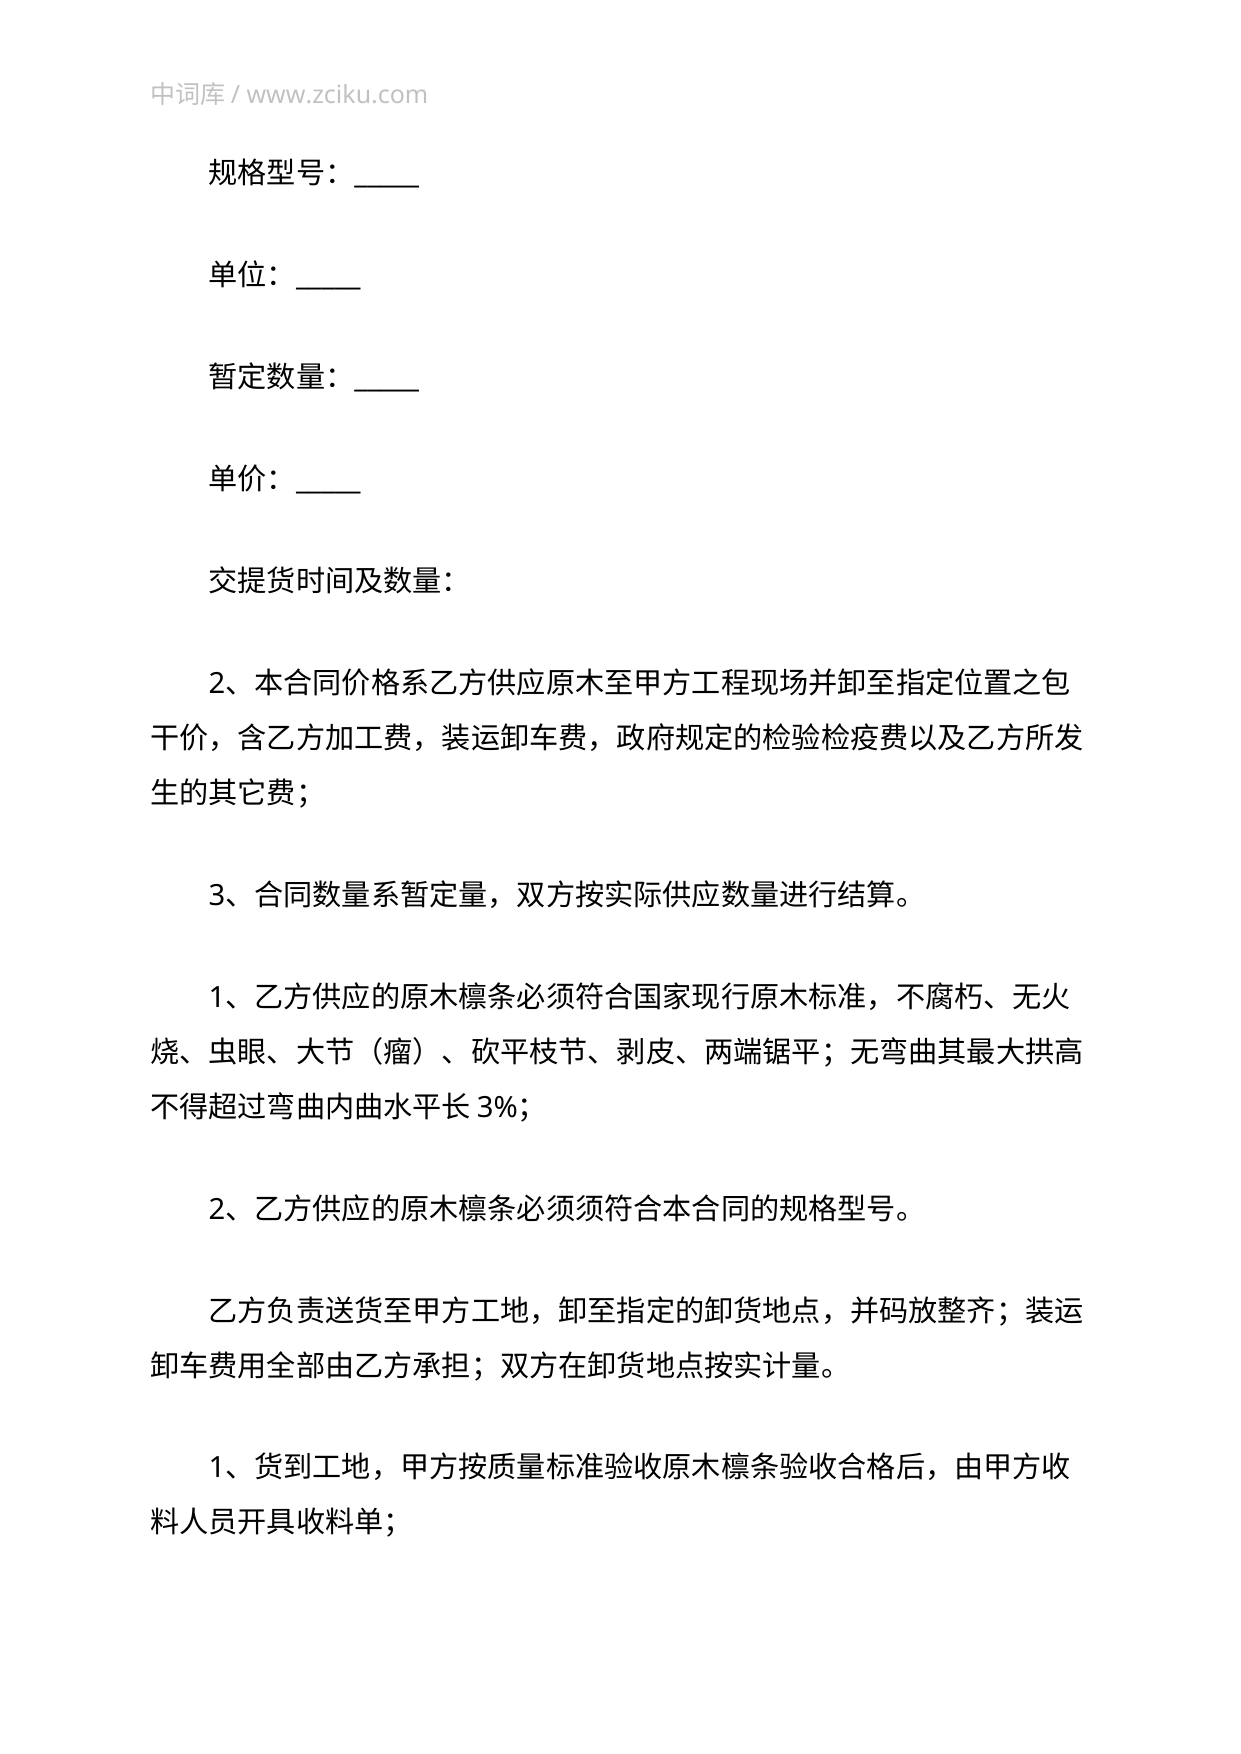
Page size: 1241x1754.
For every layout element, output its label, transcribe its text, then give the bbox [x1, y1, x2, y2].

text 单价：_____ [150, 456, 1090, 498]
text 2、乙方供应的原木檩条必须须符合本合同的规格型号。 [150, 1185, 1090, 1228]
text 交提货时间及数量： [150, 558, 1090, 600]
text 单位：_____ [150, 252, 1090, 294]
text 暂定数量：_____ [150, 354, 1090, 396]
text 1、货到工地，甲方按质量标准验收原木檩条验收合格后，由甲方收料人员开具收料单； [150, 1444, 1090, 1541]
text 1、乙方供应的原木檩条必须符合国家现行原木标准，不腐朽、无火烧、虫眼、大节（瘤）、砍平枝节、剥皮、两端锯平；无弯曲其最大拱高不得超过弯曲内曲水平长3%； [150, 973, 1090, 1126]
text 乙方负责送货至甲方工地，卸至指定的卸货地点，并码放整齐；装运卸车费用全部由乙方承担；双方在卸货地点按实计量。 [150, 1287, 1090, 1384]
text 规格型号：_____ [150, 150, 1090, 192]
text 2、本合同价格系乙方供应原木至甲方工程现场并卸至指定位置之包干价，含乙方加工费，装运卸车费，政府规定的检验检疫费以及乙方所发生的其它费； [150, 660, 1090, 812]
text 3、合同数量系暂定量，双方按实际供应数量进行结算。 [150, 871, 1090, 914]
